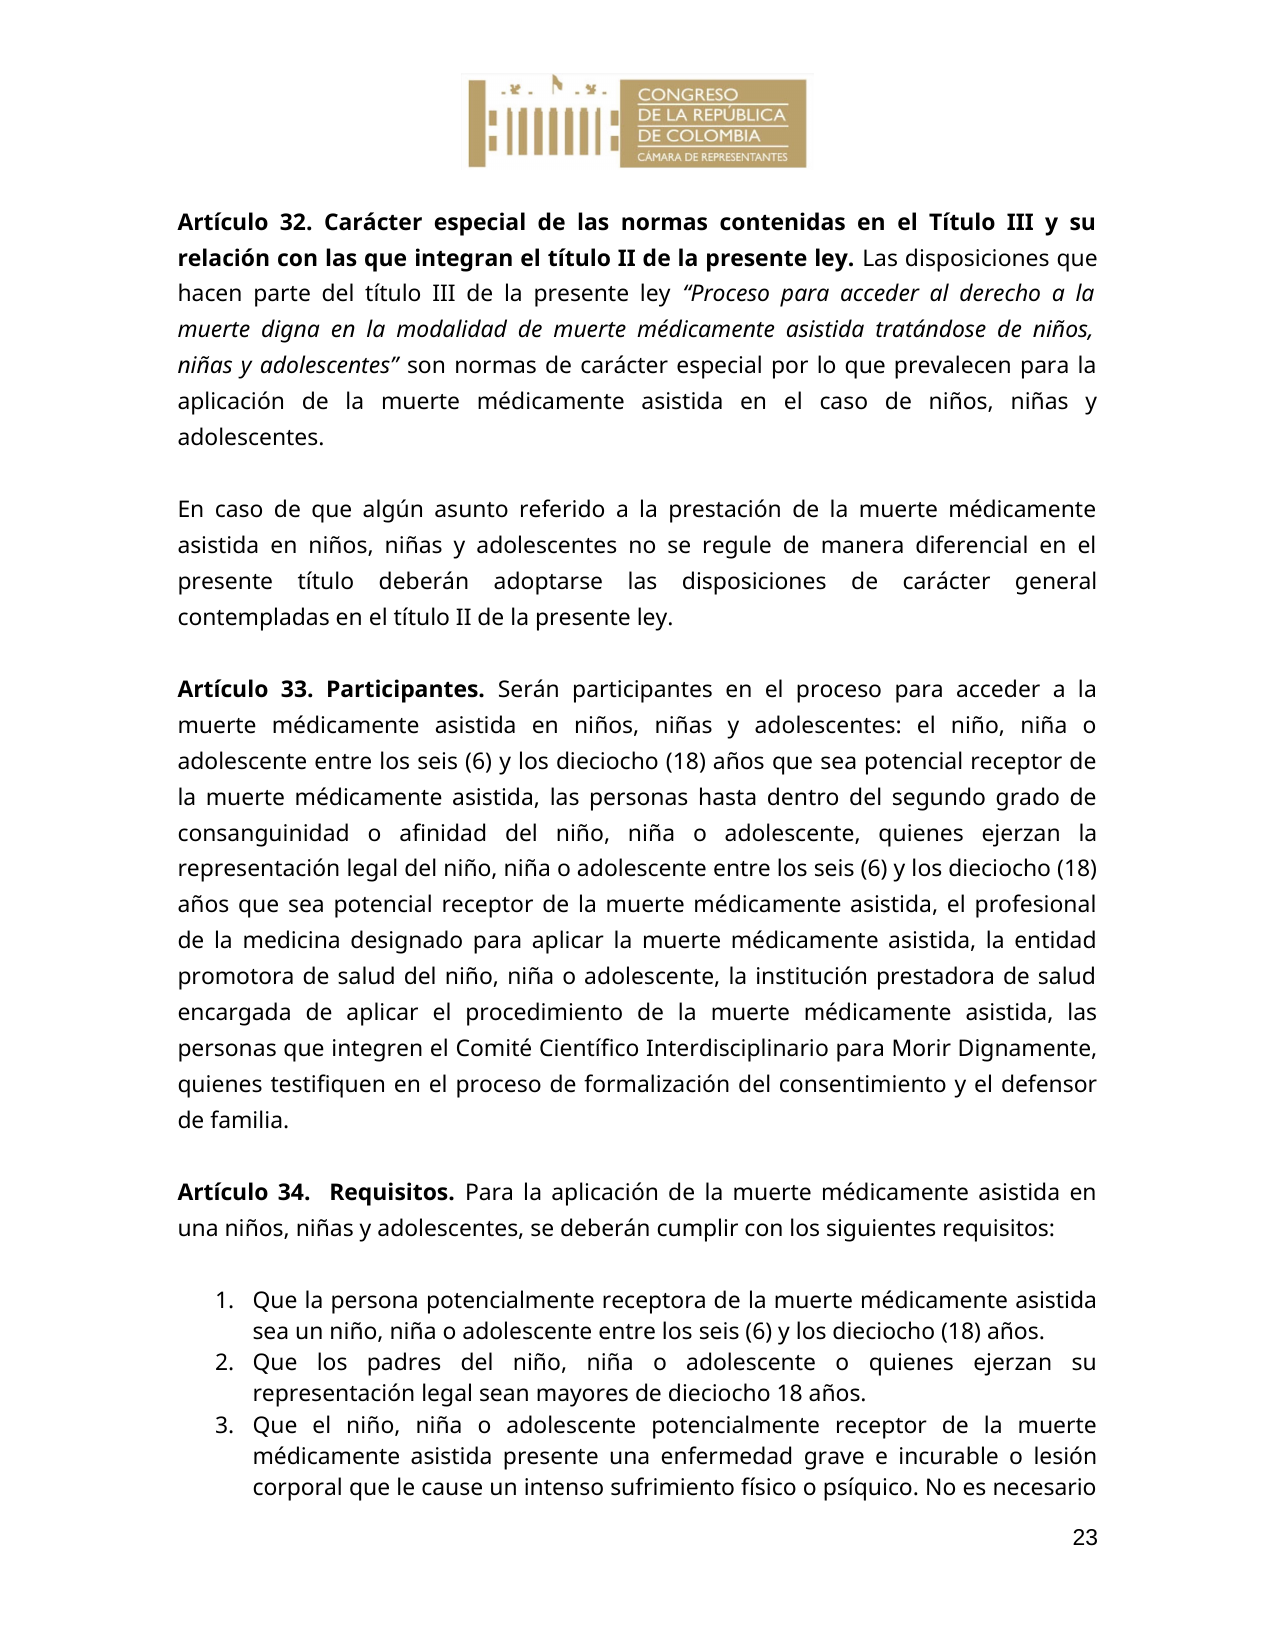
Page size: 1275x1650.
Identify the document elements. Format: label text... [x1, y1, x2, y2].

text En caso de que algún asunto referido a la prestación de la muerte médicamente asistida en niños, niñas y adolescentes no se regule de manera diferencial en el presente título deberán adoptarse las disposiciones de carácter general contempladas en el título II de la presente ley. [177, 493, 1098, 632]
picture [461, 73, 814, 170]
list Que los padres del niño, niña o adolescente o quienes ejerzan su representación legal sean mayores de dieciocho 18 años. [215, 1346, 1098, 1409]
text Artículo 33. Participantes. Serán participantes en el proceso para acceder a la muerte médicamente asistida en niños, niñas y adolescentes: el niño, niña o adolescente entre los seis (6) y los dieciocho (18) años que sea potencial receptor de la muerte médicamente asistida, las personas hasta dentro del segundo grado de consanguinidad o afinidad del niño, niña o adolescente, quienes ejerzan la representación legal del niño, niña o adolescente entre los seis (6) y los dieciocho (18) años que sea potencial receptor de la muerte médicamente asistida, el profesional de la medicina designado para aplicar la muerte médicamente asistida, la entidad promotora de salud del niño, niña o adolescente, la institución prestadora de salud encargada de aplicar el procedimiento de la muerte médicamente asistida, las personas que integren el Comité Científico Interdisciplinario para Morir Dignamente, quienes testifiquen en el proceso de formalización del consentimiento y el defensor de familia. [177, 673, 1098, 1135]
list Que la persona potencialmente receptora de la muerte médicamente asistida sea un niño, niña o adolescente entre los seis (6) y los dieciocho (18) años. [215, 1284, 1098, 1346]
text Artículo 34. Requisitos. Para la aplicación de la muerte médicamente asistida en una niños, niñas y adolescentes, se deberán cumplir con los siguientes requisitos: [177, 1176, 1098, 1243]
text Artículo 32. Carácter especial de las normas contenidas en el Título III y su relación con las que integran el título II de la presente ley. Las disposiciones que hacen parte del título III de la presente ley “Proceso para acceder al derecho a la muerte digna en la modalidad de muerte médicamente asistida tratándose de niños, niñas y adolescentes” son normas de carácter especial por lo que prevalecen para la aplicación de la muerte médicamente asistida en el caso de niños, niñas y adolescentes. [177, 206, 1098, 452]
